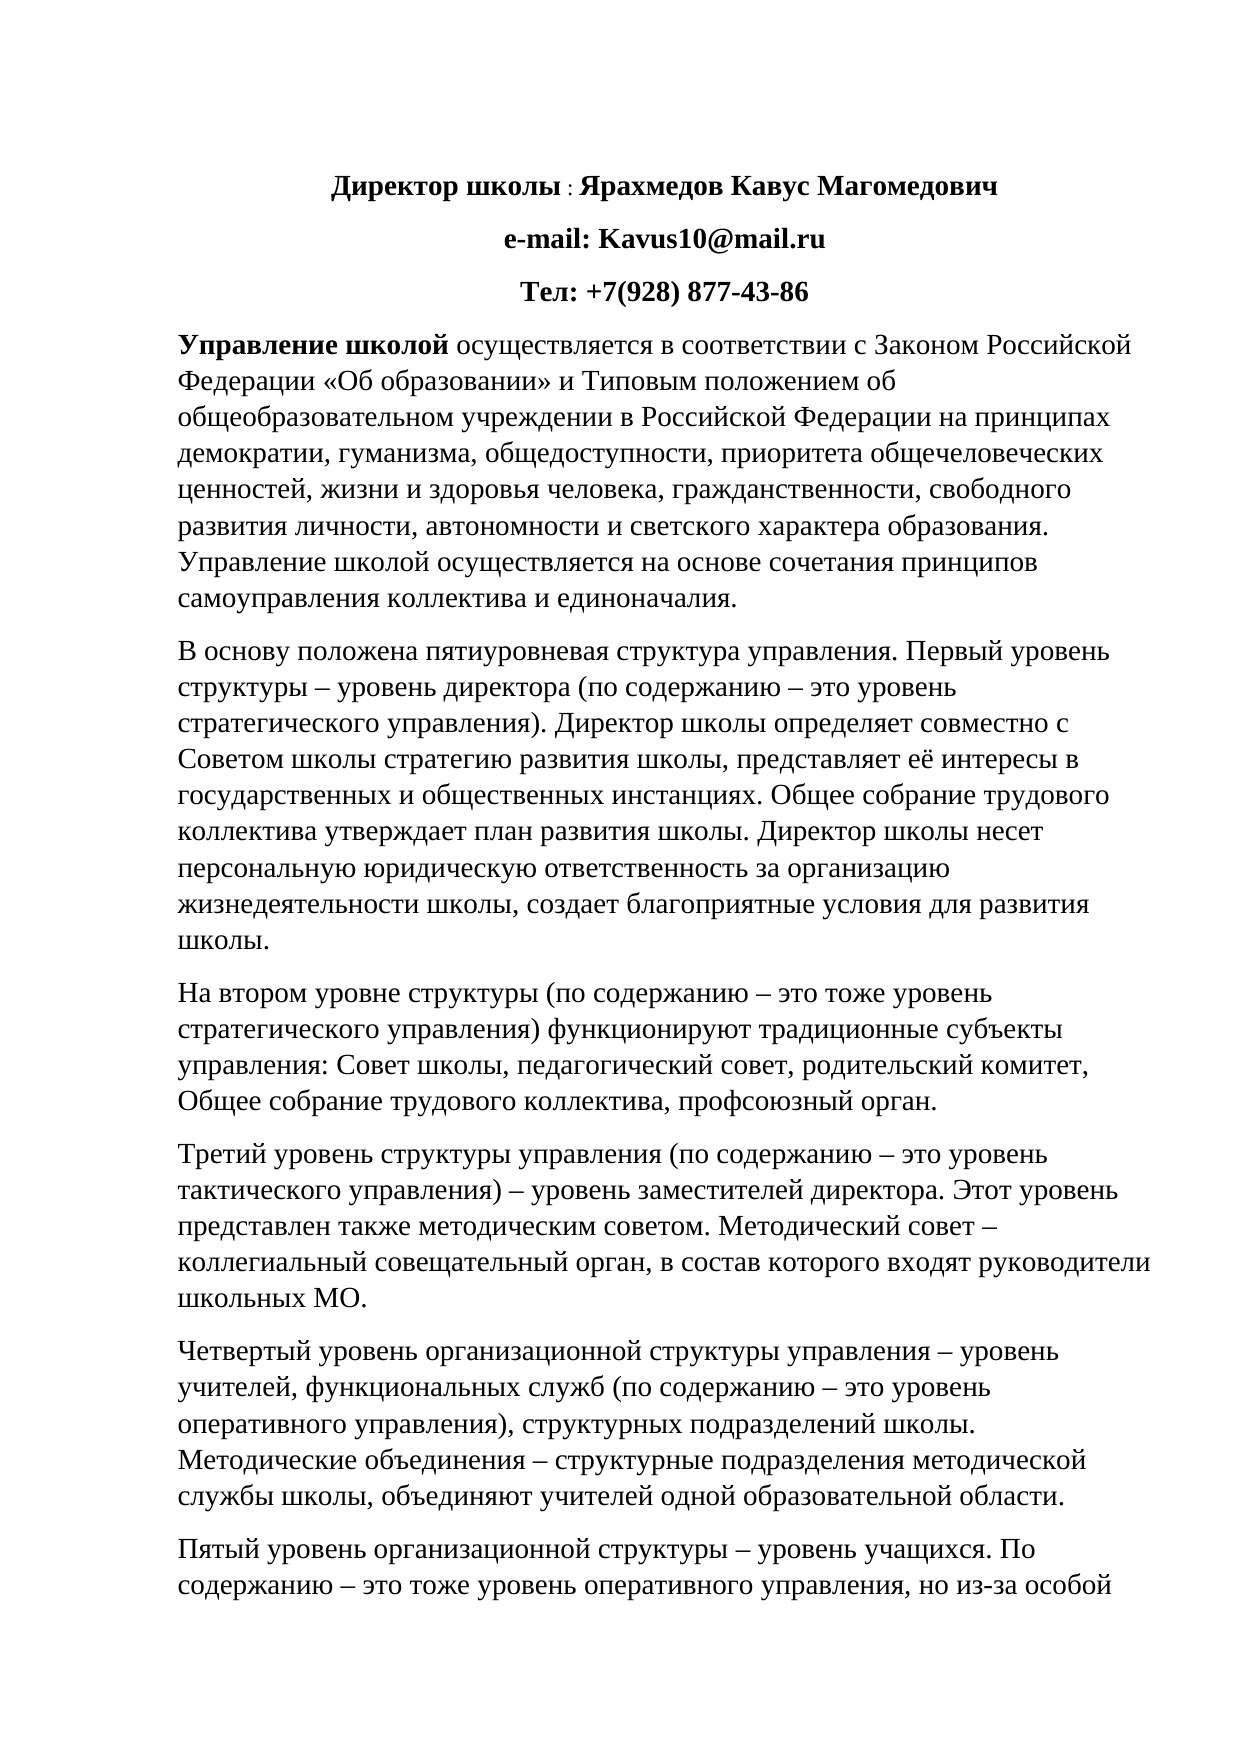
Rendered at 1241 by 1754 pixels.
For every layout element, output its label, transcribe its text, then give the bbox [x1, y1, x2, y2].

text В основу положена пятиуровневая структура управления. Первый уровень структуры – уровень директора (по содержанию – это уровень стратегического управления). Директор школы определяет совместно с Советом школы стратегию развития школы, представляет её интересы в государственных и общественных инстанциях. Общее собрание трудового коллектива утверждает план развития школы. Директор школы несет персональную юридическую ответственность за организацию жизнедеятельности школы, создает благоприятные условия для развития школы. [177, 633, 1152, 956]
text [177, 1531, 1152, 1601]
text e-mail: Kavus10@mail.ru [177, 221, 1152, 255]
text Четвертый уровень организационной структуры управления – уровень учителей, функциональных служб (по содержанию – это уровень оперативного управления), структурных подразделений школы. Методические объединения – структурные подразделения методической службы школы, объединяют учителей одной образовательной области. [177, 1333, 1152, 1512]
text На втором уровне структуры (по содержанию – это тоже уровень стратегического управления) функционируют традиционные субъекты управления: Совет школы, педагогический совет, родительский комитет, Общее собрание трудового коллектива, профсоюзный орган. [177, 975, 1152, 1117]
text Третий уровень структуры управления (по содержанию – это уровень тактического управления) – уровень заместителей директора. Этот уровень представлен также методическим советом. Методический совет – коллегиальный совещательный орган, в состав которого входят руководители школьных МО. [177, 1136, 1152, 1314]
text Тел: +7(928) 877-43-86 [177, 274, 1152, 308]
text Директор школы : Ярахмедов Кавус Магомедович [177, 168, 1152, 202]
text Управление школой осуществляется в соответствии с Законом Российской Федерации «Об образовании» и Типовым положением об общеобразовательном учреждении в Российской Федерации на принципах демократии, гуманизма, общедоступности, приоритета общечеловеческих ценностей, жизни и здоровья человека, гражданственности, свободного развития личности, автономности и светского характера образования. Управление школой осуществляется на основе сочетания принципов самоуправления коллектива и единоначалия. [177, 327, 1152, 613]
